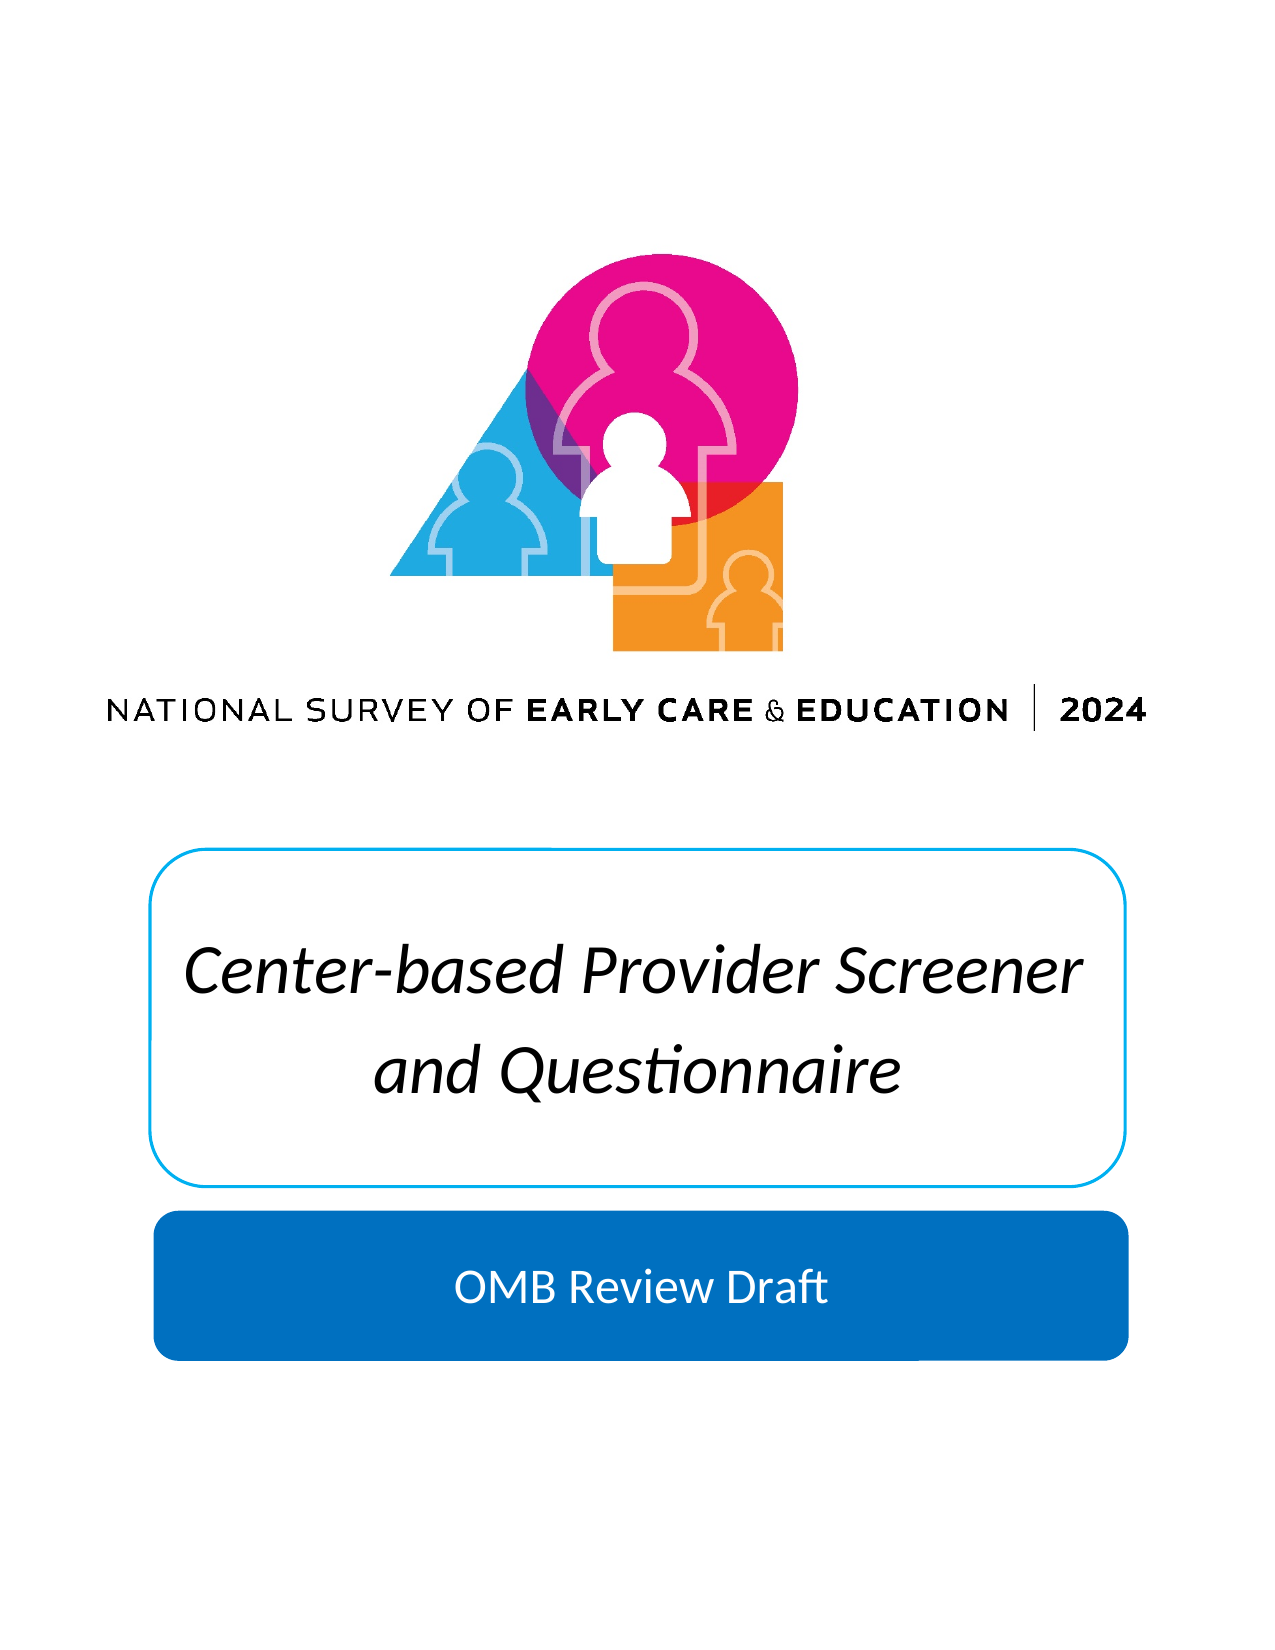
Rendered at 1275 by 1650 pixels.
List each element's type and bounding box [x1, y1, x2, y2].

picture [0, 156, 1275, 824]
